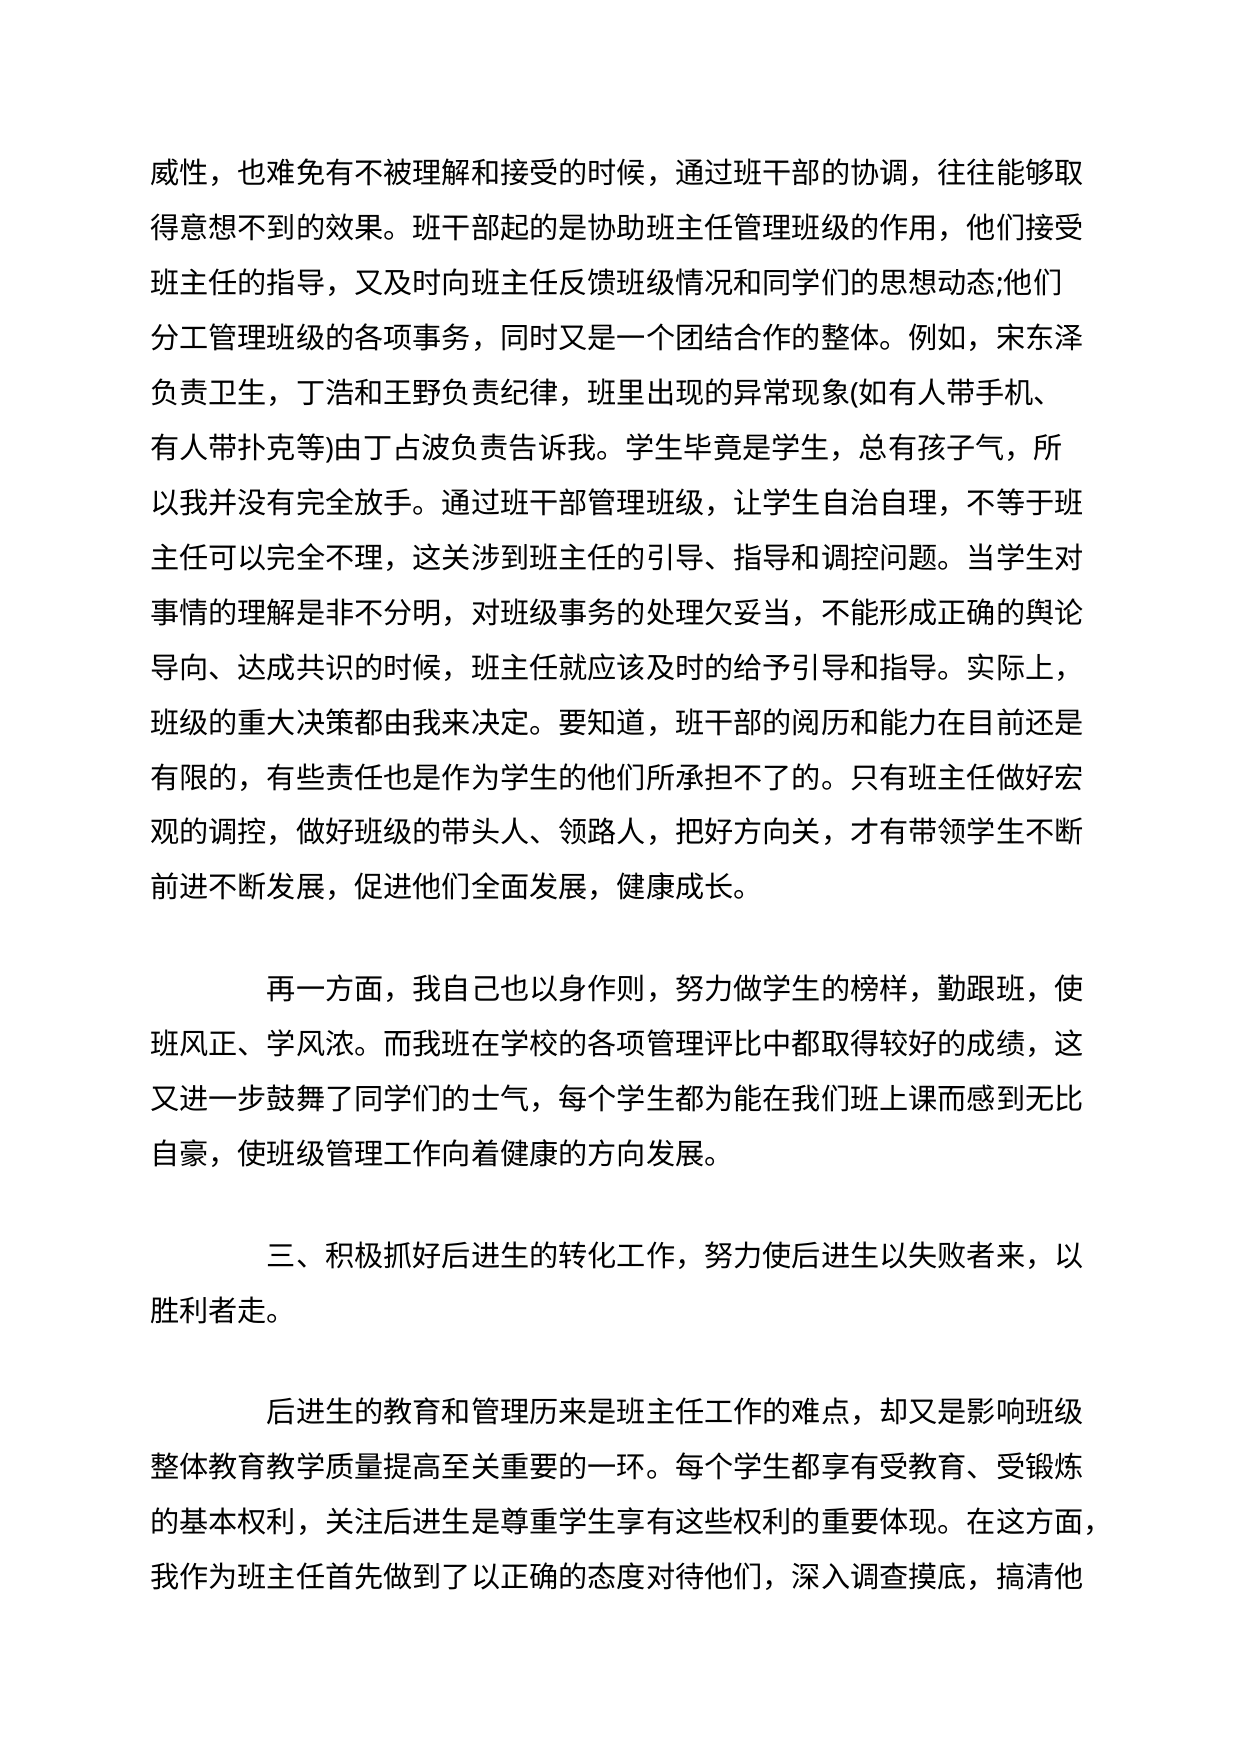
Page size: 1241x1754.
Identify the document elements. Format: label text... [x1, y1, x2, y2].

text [150, 1389, 1090, 1596]
text 再一方面，我自己也以身作则，努力做学生的榜样，勤跟班，使班风正、学风浓。而我班在学校的各项管理评比中都取得较好的成绩，这又进一步鼓舞了同学们的士气，每个学生都为能在我们班上课而感到无比自豪，使班级管理工作向着健康的方向发展。 [150, 966, 1090, 1173]
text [150, 150, 1090, 906]
text 三、积极抓好后进生的转化工作，努力使后进生以失败者来，以胜利者走。 [150, 1232, 1090, 1329]
